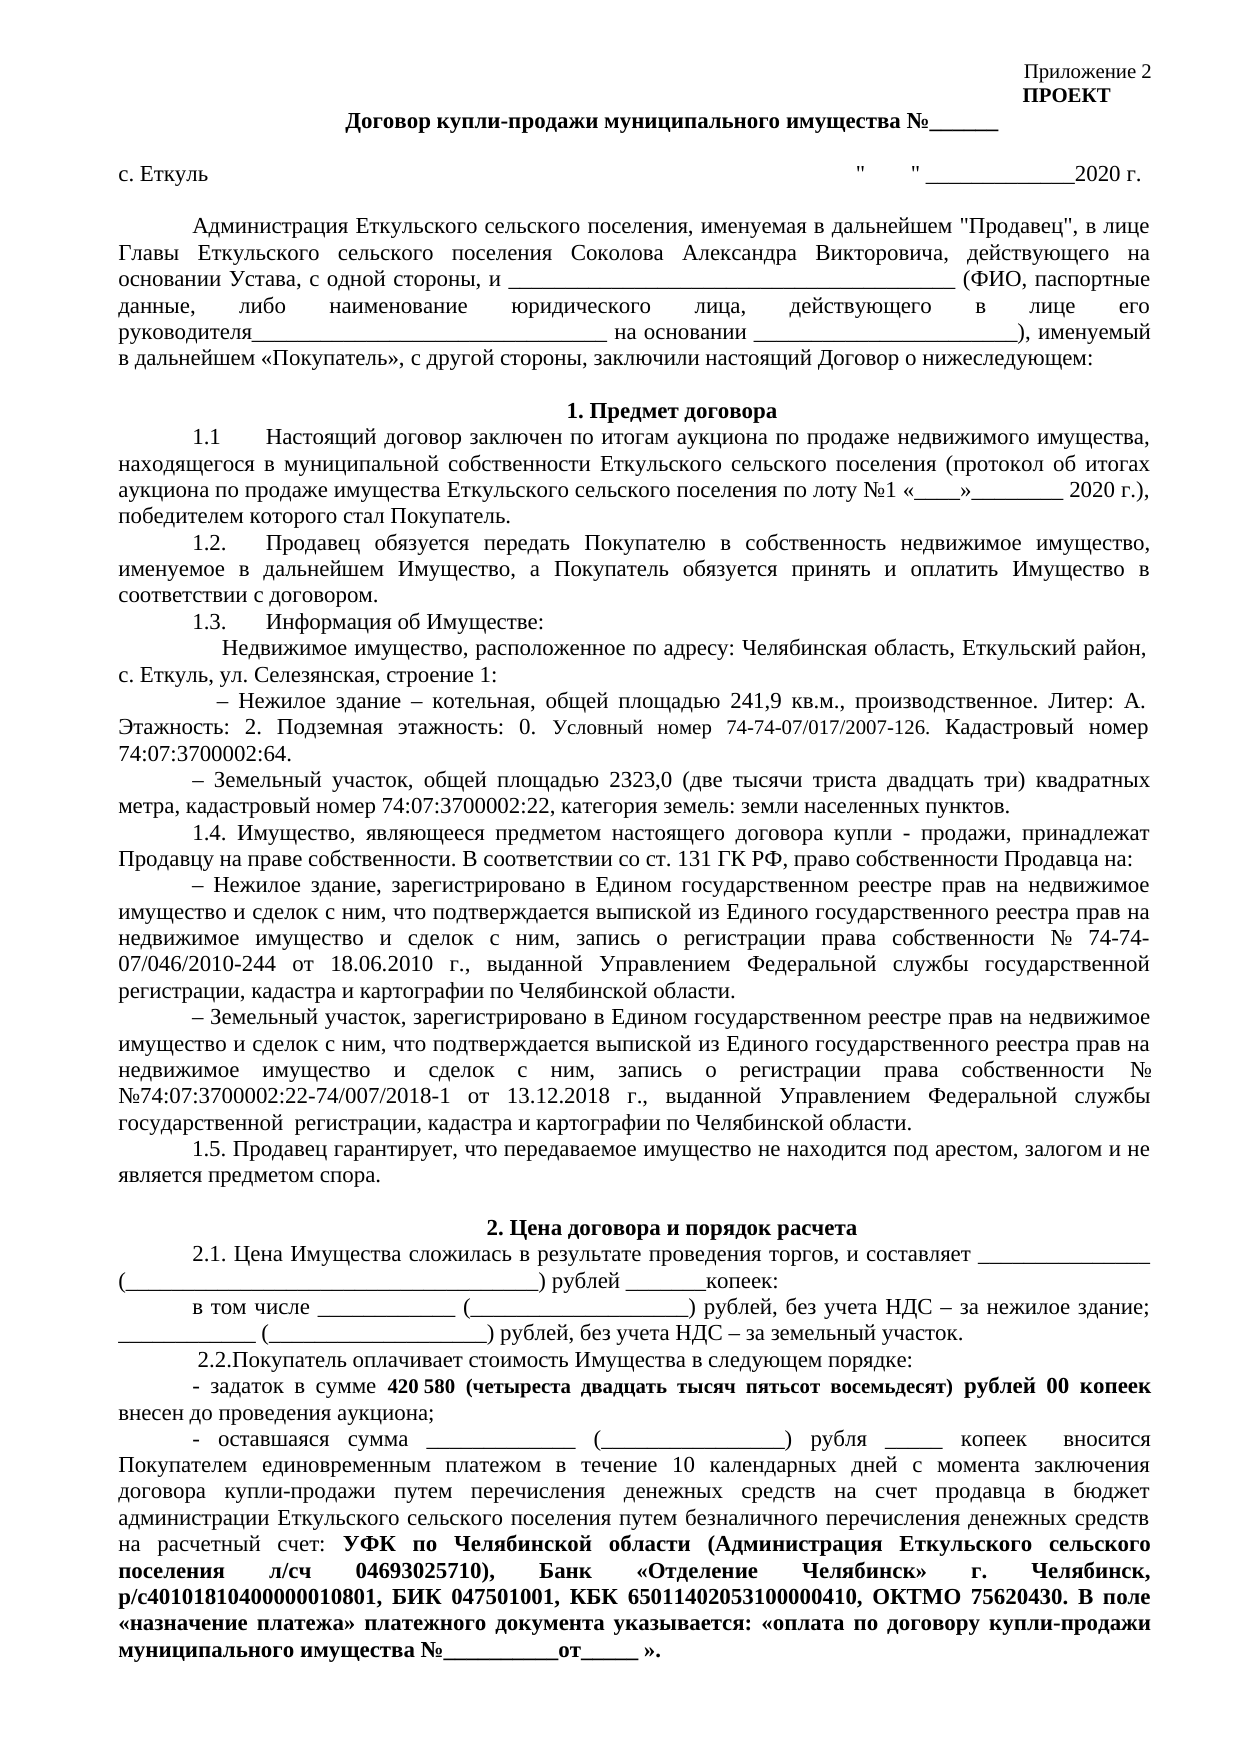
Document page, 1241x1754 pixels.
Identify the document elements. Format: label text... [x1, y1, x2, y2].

list Настоящий договор заключен по итогам аукциона по продаже недвижимого имущества, находящегося в муниципальной собственности Еткульского сельского поселения (протокол об итогах аукциона по продаже имущества Еткульского сельского поселения по лоту №1 «____»________ 2020 г.), победителем которого стал Покупатель. [118, 423, 1152, 529]
text с. Еткуль " " _____________2020 г. [118, 160, 1152, 186]
text 2.1. Цена Имущества сложилась в результате проведения торгов, и составляет _______________ (____________________________________) рублей _______копеек: [118, 1240, 1152, 1293]
text Недвижимое имущество, расположенное по адресу: Челябинская область, Еткульский район, с. Еткуль, ул. Селезянская, строение 1: [118, 634, 1148, 687]
text Администрация Еткульского сельского поселения, именуемая в дальнейшем "Продавец", в лице Главы Еткульского сельского поселения Соколова Александра Викторовича, действующего на основании Устава, с одной стороны, и _______________________________________ (ФИО, паспортные данные, либо наименование юридического лица, действующего в лице его руководителя_______________________________ на основании _______________________), именуемый в дальнейшем «Покупатель», с другой стороны, заключили настоящий Договор о нижеследующем: [118, 213, 1152, 371]
text – Нежилое здание, зарегистрировано в Едином государственном реестре прав на недвижимое имущество и сделок с ним, что подтверждается выпиской из Единого государственного реестра прав на недвижимое имущество и сделок с ним, запись о регистрации права собственности № 74-74-07/046/2010-244 от 18.06.2010 г., выданной Управлением Федеральной службы государственной регистрации, кадастра и картографии по Челябинской области. [118, 871, 1152, 1003]
text - задаток в сумме 420 580 (четыреста двадцать тысяч пятьсот восемьдесят) рублей 00 копеек внесен до проведения аукциона; [118, 1372, 1152, 1425]
text – Земельный участок, зарегистрировано в Едином государственном реестре прав на недвижимое имущество и сделок с ним, что подтверждается выпиской из Единого государственного реестра прав на недвижимое имущество и сделок с ним, запись о регистрации права собственности № №74:07:3700002:22-74/007/2018-1 от 13.12.2018 г., выданной Управлением Федеральной службы государственной регистрации, кадастра и картографии по Челябинской области. [118, 1003, 1152, 1135]
text Договор купли-продажи муниципального имущества №______ [118, 107, 1152, 133]
text 1.4. Имущество, являющееся предметом настоящего договора купли - продажи, принадлежат Продавцу на праве собственности. В соответствии со ст. 131 ГК РФ, право собственности Продавца на: [118, 819, 1152, 871]
text 2. Цена договора и порядок расчета [118, 1214, 1152, 1240]
text – Нежилое здание – котельная, общей площадью 241,9 кв.м., производственное. Литер: А. Этажность: 2. Подземная этажность: 0. Условный номер 74-74-07/017/2007-126. Кадастровый номер 74:07:3700002:64. [118, 687, 1148, 766]
text ПРОЕКТ [877, 83, 1203, 107]
list Продавец обязуется передать Покупателю в собственность недвижимое имущество, именуемое в дальнейшем Имущество, а Покупатель обязуется принять и оплатить Имущество в соответствии с договором. [118, 529, 1152, 608]
text 2.2.Покупатель оплачивает стоимость Имущества в следующем порядке: [118, 1346, 1152, 1372]
text 1. Предмет договора [118, 397, 1152, 423]
text в том числе ____________ (___________________) рублей, без учета НДС – за нежилое здание; ____________ (___________________) рублей, без учета НДС – за земельный участок. [118, 1293, 1152, 1346]
text – Земельный участок, общей площадью 2323,0 (две тысячи триста двадцать три) квадратных метра, кадастровый номер 74:07:3700002:22, категория земель: земли населенных пунктов. [118, 766, 1152, 819]
text - оставшаяся сумма _____________ (________________) рубля _____ копеек вносится Покупателем единовременным платежом в течение 10 календарных дней с момента заключения договора купли-продажи путем перечисления денежных средств на счет продавца в бюджет администрации Еткульского сельского поселения путем безналичного перечисления денежных средств на расчетный счет: УФК по Челябинской области (Администрация Еткульского сельского поселения л/сч 04693025710), Банк «Отделение Челябинск» г. Челябинск, р/с40101810400000010801, БИК 047501001, КБК 65011402053100000410, ОКТМО 75620430. В поле «назначение платежа» платежного документа указывается: «оплата по договору купли-продажи муниципального имущества №__________от_____ ». [118, 1425, 1152, 1662]
text Приложение 2 [118, 59, 1152, 83]
list Информация об Имуществе: [118, 608, 1152, 634]
text 1.5. Продавец гарантирует, что передаваемое имущество не находится под арестом, залогом и не является предметом спора. [118, 1135, 1152, 1188]
